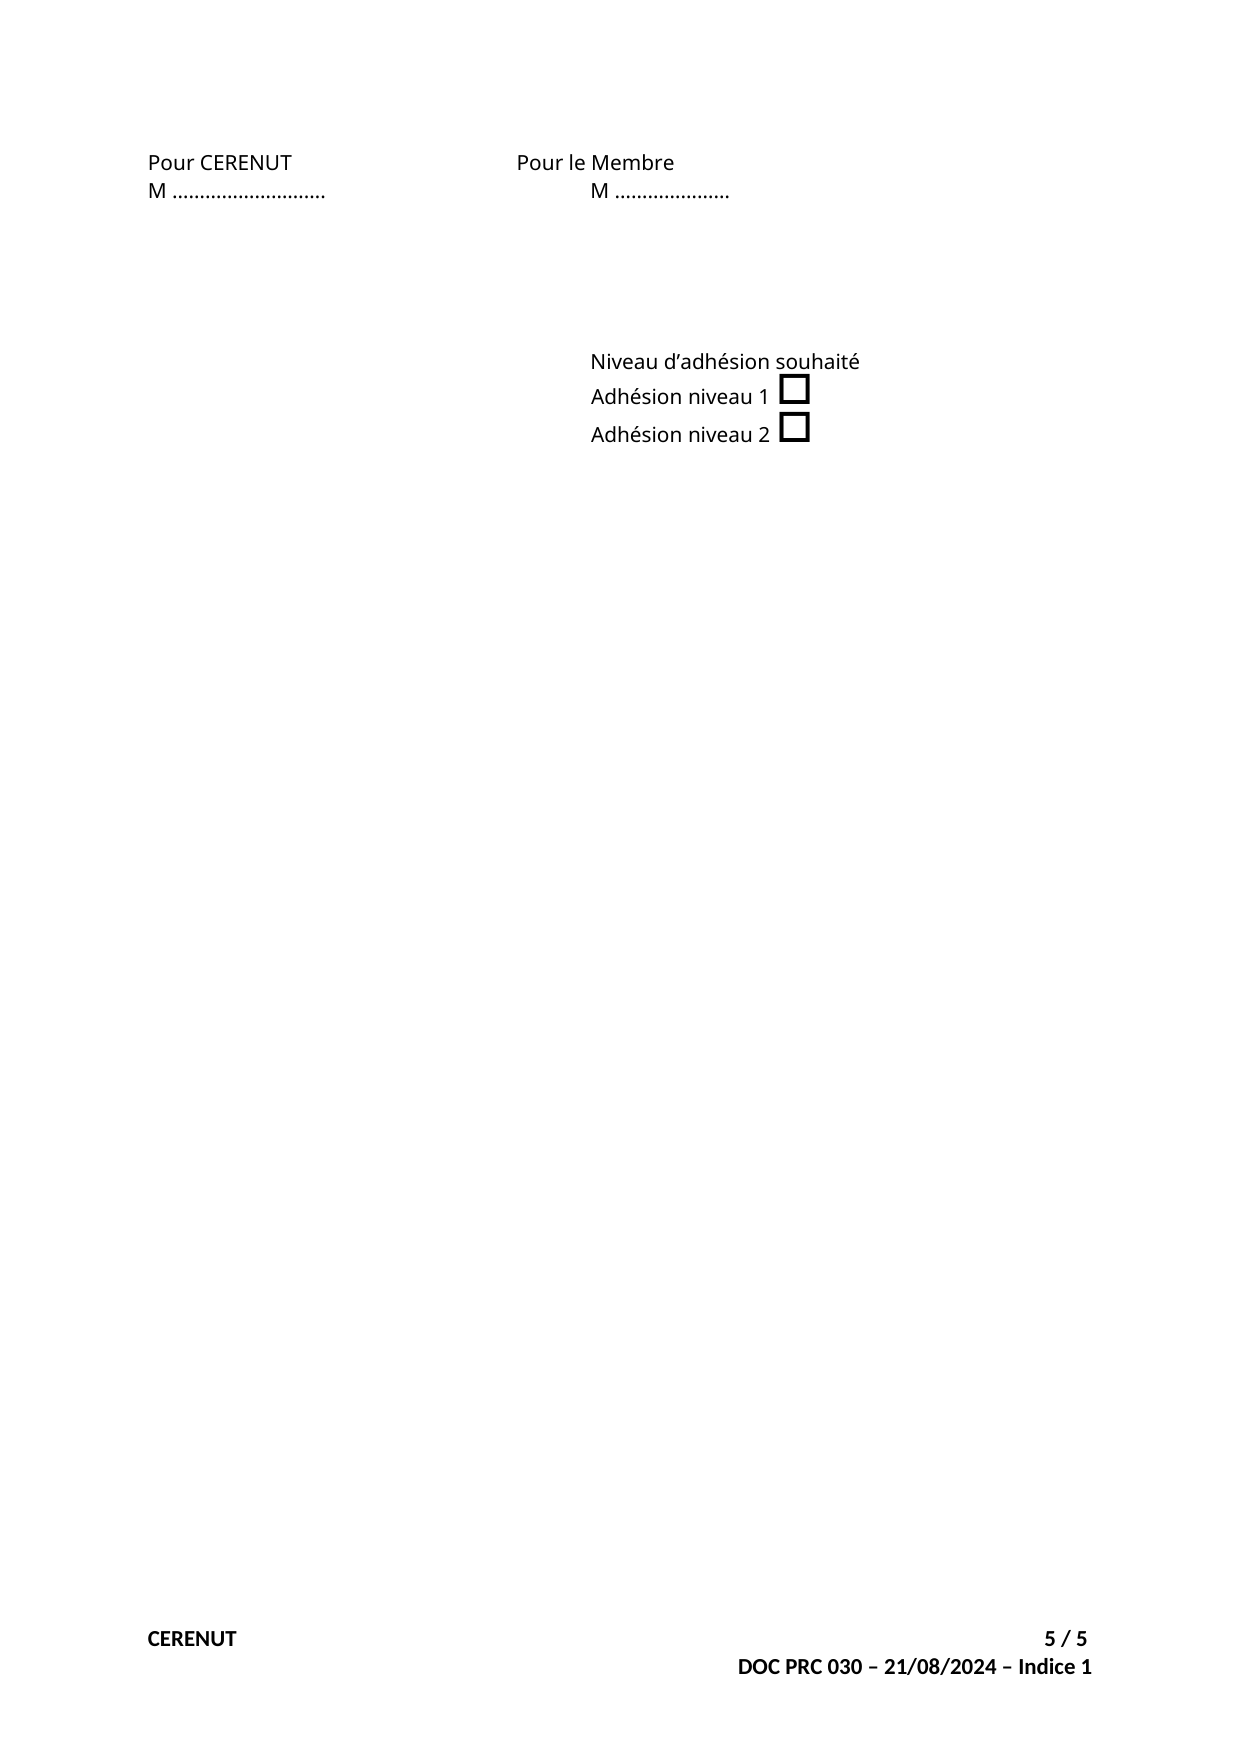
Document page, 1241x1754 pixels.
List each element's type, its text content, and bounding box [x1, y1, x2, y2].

text Adhésion niveau 1 [148, 375, 1092, 413]
text Adhésion niveau 2 [148, 413, 1092, 451]
text M ………………………. M ………………… [148, 176, 1092, 204]
text Niveau d’adhésion souhaité [148, 347, 1092, 375]
text Pour CERENUT Pour le Membre [148, 148, 1092, 176]
